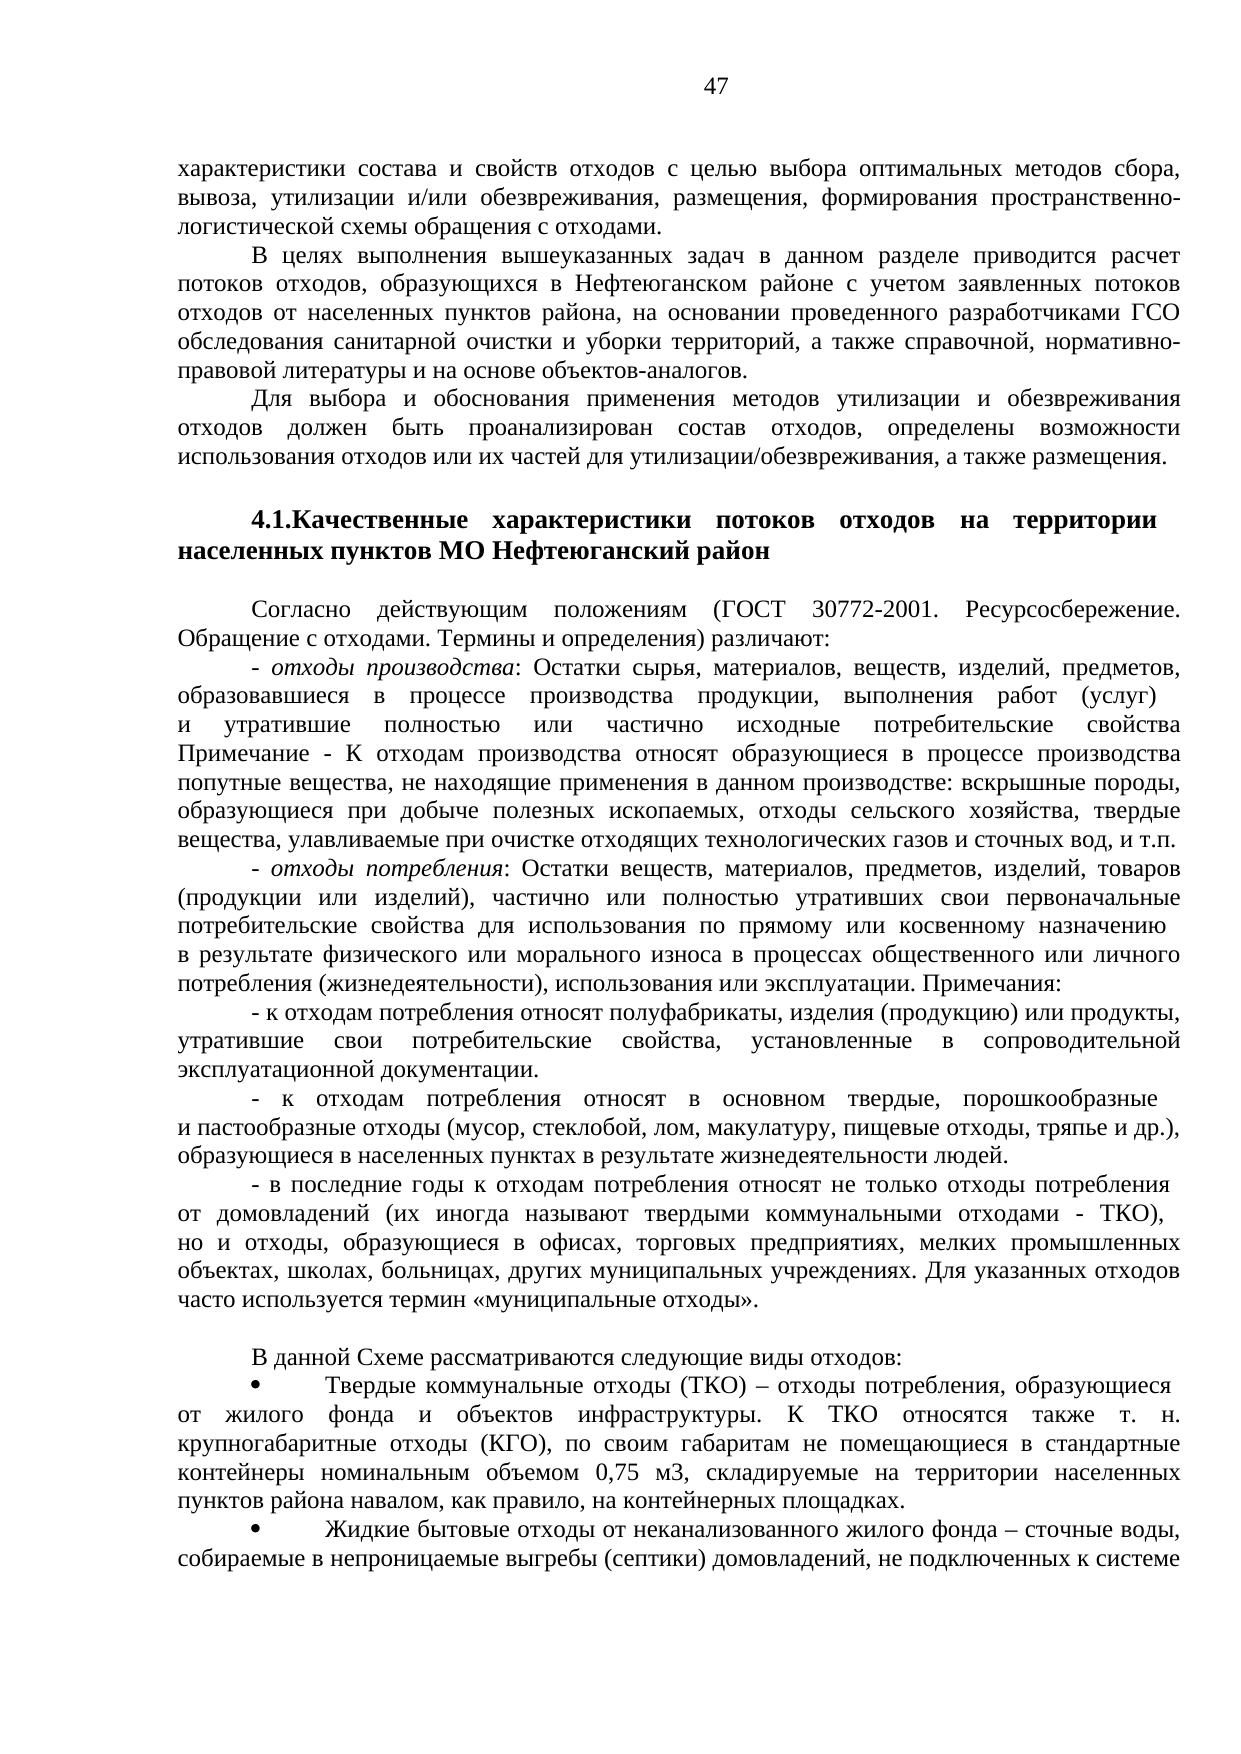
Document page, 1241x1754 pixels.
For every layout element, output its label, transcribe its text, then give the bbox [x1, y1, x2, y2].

list Твердые коммунальные отходы (ТКО) – отходы потребления, образующиеся от жилого фонда и объектов инфраструктуры. К ТКО относятся также т. н. крупногабаритные отходы (КГО), по своим габаритам не помещающиеся в стандартные контейнеры номинальным объемом , складируемые на территории населенных пунктов района навалом, как правило, на контейнерных площадках. [177, 1371, 1181, 1514]
text - отходы производства: Остатки сырья, материалов, веществ, изделий, предметов, образовавшиеся в процессе производства продукции, выполнения работ (услуг) и утратившие полностью или частично исходные потребительские свойства Примечание - К отходам производства относят образующиеся в процессе производства попутные вещества, не находящие применения в данном производстве: вскрышные породы, образующиеся при добыче полезных ископаемых, отходы сельского хозяйства, твердые вещества, улавливаемые при очистке отходящих технологических газов и сточных вод, и т.п. [177, 652, 1181, 853]
text Для выбора и обоснования применения методов утилизации и обезвреживания отходов должен быть проанализирован состав отходов, определены возможности использования отходов или их частей для утилизации/обезвреживания, а также размещения. [177, 383, 1181, 470]
text - отходы потребления: Остатки веществ, материалов, предметов, изделий, товаров (продукции или изделий), частично или полностью утративших свои первоначальные потребительские свойства для использования по прямому или косвенному назначению в результате физического или морального износа в процессах общественного или личного потребления (жизнедеятельности), использования или эксплуатации. Примечания: [177, 853, 1181, 997]
text Согласно действующим положениям (ГОСТ 30772-2001. Ресурсосбережение. Обращение с отходами. Термины и определения) различают: [177, 594, 1181, 652]
text 4.1.Качественные характеристики потоков отходов на территории населенных пунктов МО Нефтеюганский район [177, 503, 1181, 566]
text - к отходам потребления относят в основном твердые, порошкообразные и пастообразные отходы (мусор, стеклобой, лом, макулатуру, пищевые отходы, тряпье и др.), образующиеся в населенных пунктах в результате жизнедеятельности людей. [177, 1083, 1181, 1169]
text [177, 153, 1181, 240]
text В данной Схеме рассматриваются следующие виды отходов: [177, 1342, 1181, 1371]
text - в последние годы к отходам потребления относят не только отходы потребления от домовладений (их иногда называют твердыми коммунальными отходами - ТКО), но и отходы, образующиеся в офисах, торговых предприятиях, мелких промышленных объектах, школах, больницах, других муниципальных учреждениях. Для указанных отходов часто используется термин «муниципальные отходы». [177, 1169, 1181, 1313]
text - к отходам потребления относят полуфабрикаты, изделия (продукцию) или продукты, утратившие свои потребительские свойства, установленные в сопроводительной эксплуатационной документации. [177, 997, 1181, 1083]
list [177, 1514, 1181, 1572]
text В целях выполнения вышеуказанных задач в данном разделе приводится расчет потоков отходов, образующихся в Нефтеюганском районе с учетом заявленных потоков отходов от населенных пунктов района, на основании проведенного разработчиками ГСО обследования санитарной очистки и уборки территорий, а также справочной, нормативно-правовой литературы и на основе объектов-аналогов. [177, 240, 1181, 383]
